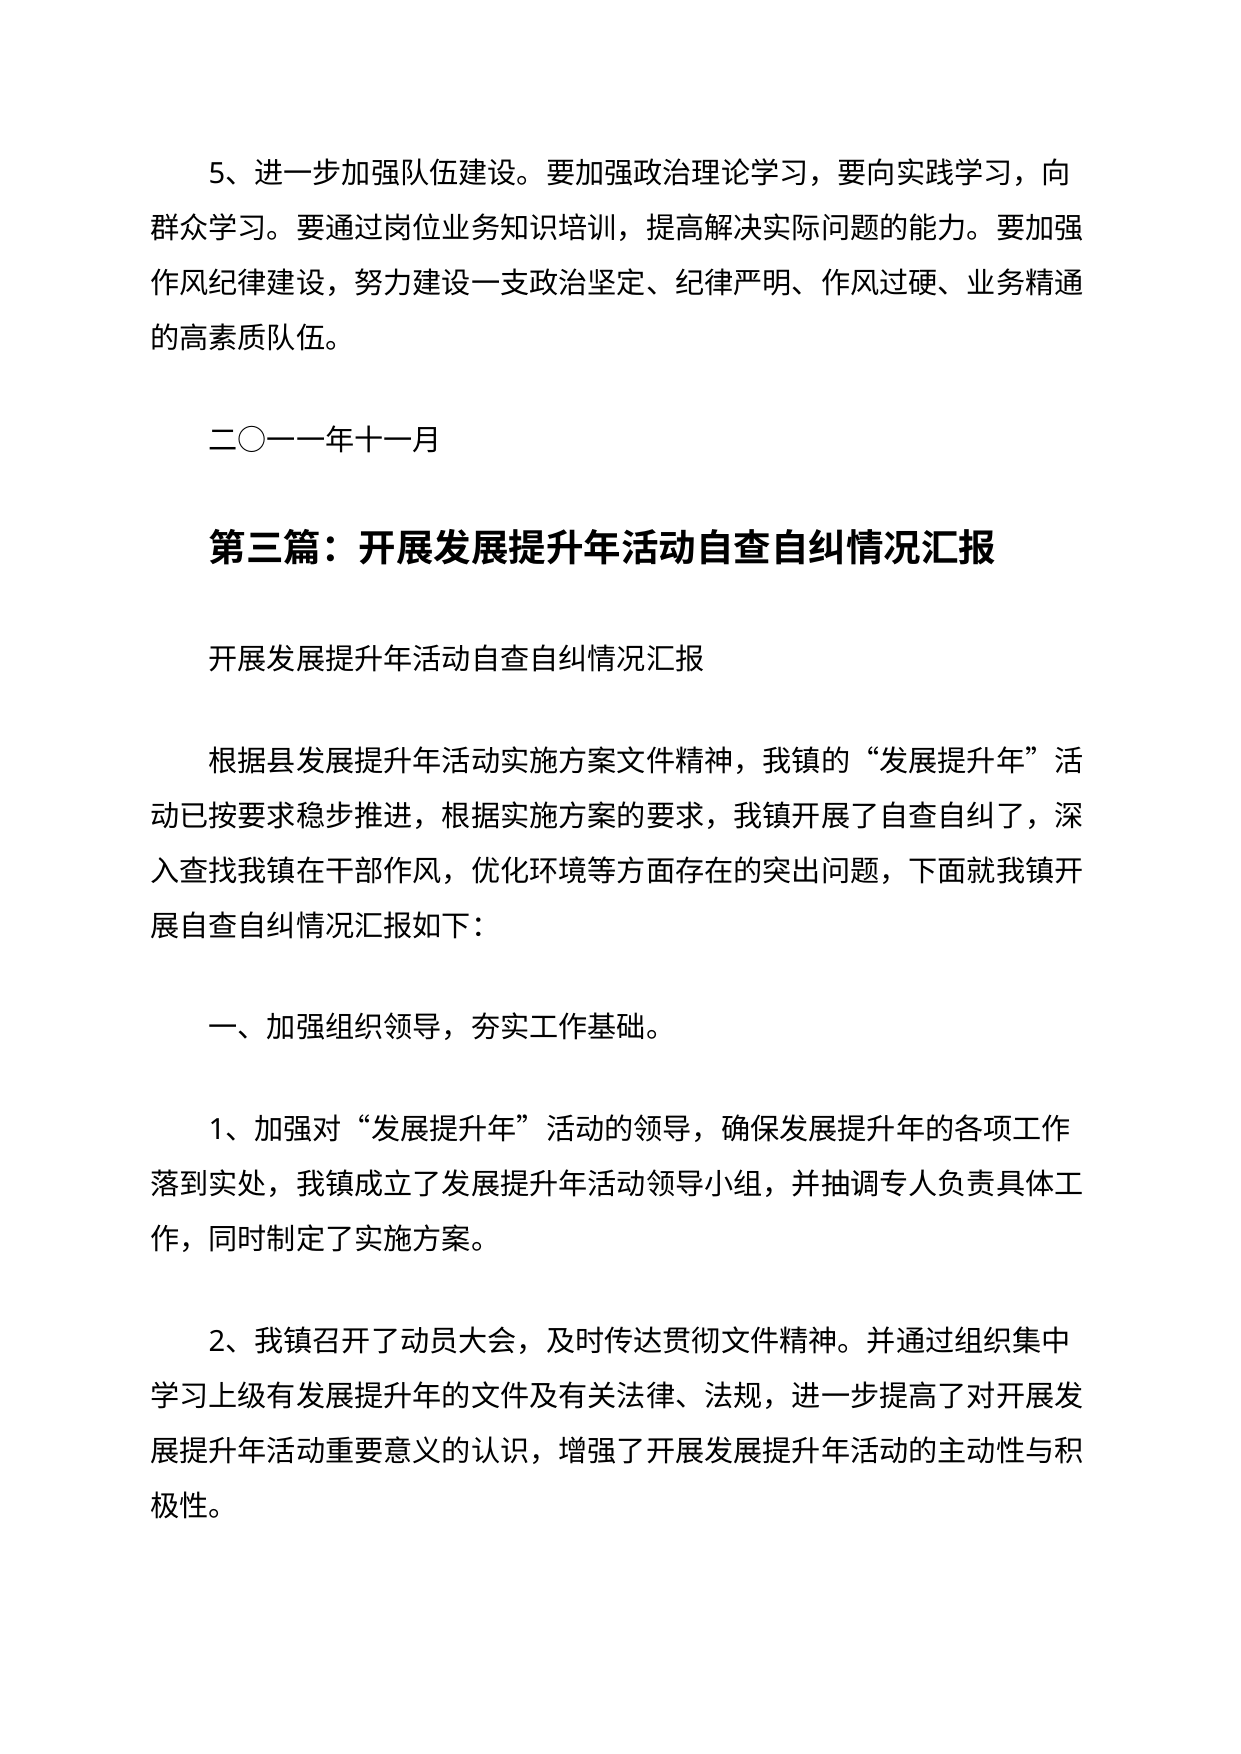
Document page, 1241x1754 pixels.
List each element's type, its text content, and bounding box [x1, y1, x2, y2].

text 1、加强对“发展提升年”活动的领导，确保发展提升年的各项工作落到实处，我镇成立了发展提升年活动领导小组，并抽调专人负责具体工作，同时制定了实施方案。 [150, 1106, 1090, 1258]
text 第三篇：开展发展提升年活动自查自纠情况汇报 [150, 518, 1090, 573]
text 2、我镇召开了动员大会，及时传达贯彻文件精神。并通过组织集中学习上级有发展提升年的文件及有关法律、法规，进一步提高了对开展发展提升年活动重要意义的认识，增强了开展发展提升年活动的主动性与积极性。 [150, 1317, 1090, 1524]
text 根据县发展提升年活动实施方案文件精神，我镇的“发展提升年”活动已按要求稳步推进，根据实施方案的要求，我镇开展了自查自纠了，深入查找我镇在干部作风，优化环境等方面存在的突出问题，下面就我镇开展自查自纠情况汇报如下： [150, 737, 1090, 944]
text 一、加强组织领导，夯实工作基础。 [150, 1004, 1090, 1046]
text 5、进一步加强队伍建设。要加强政治理论学习，要向实践学习，向群众学习。要通过岗位业务知识培训，提高解决实际问题的能力。要加强作风纪律建设，努力建设一支政治坚定、纪律严明、作风过硬、业务精通的高素质队伍。 [150, 150, 1090, 357]
text 开展发展提升年活动自查自纠情况汇报 [150, 636, 1090, 678]
text 二○一一年十一月 [150, 417, 1090, 459]
